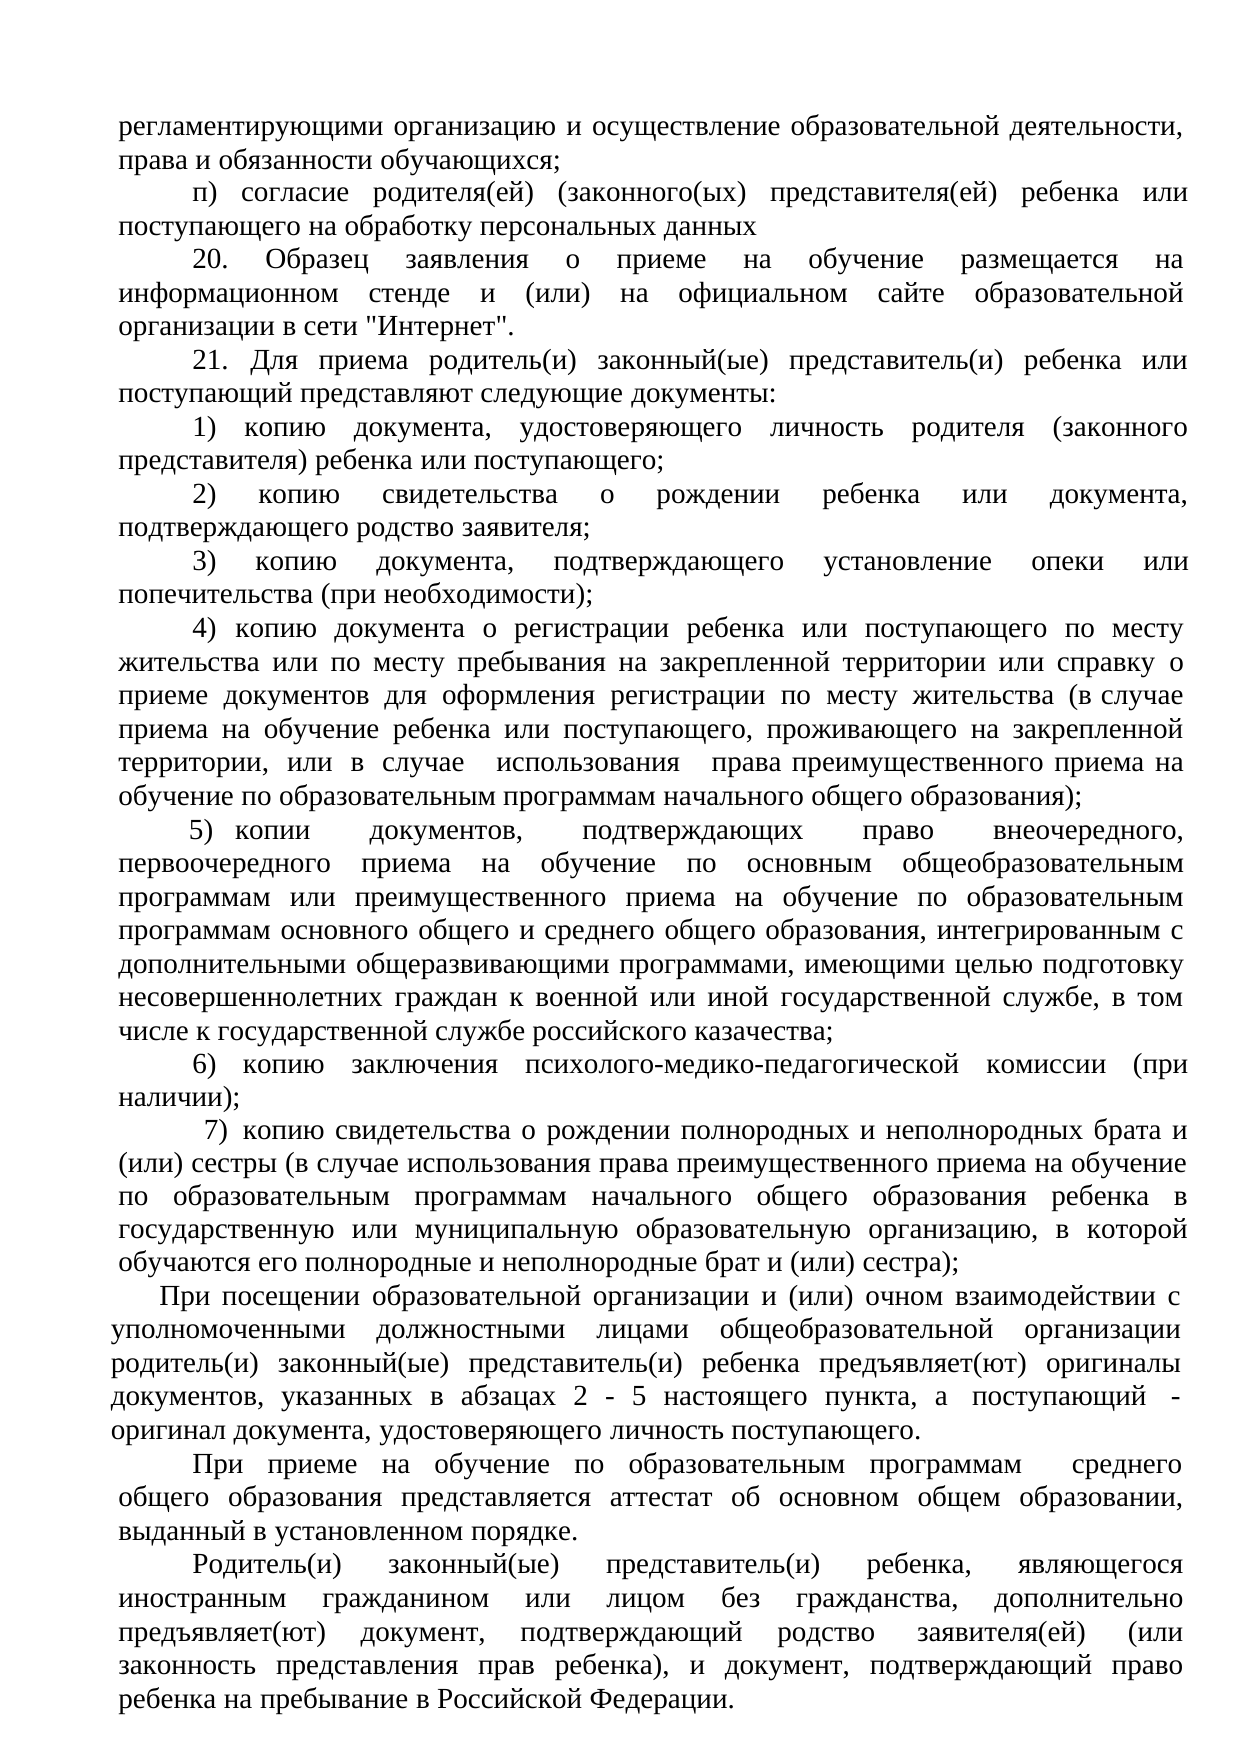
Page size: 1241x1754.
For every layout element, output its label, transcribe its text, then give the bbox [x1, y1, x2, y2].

list Образец заявления о приеме на обучение размещается на информационном стенде и (или) на официальном сайте образовательной организации в сети "Интернет". [118, 241, 1183, 342]
list копию свидетельства о рождении полнородных и неполнородных брата и (или) сестры (в случае использования права преимущественного приема на обучение по образовательным программам начального общего образования ребенка в государственную или муниципальную образовательную организацию, в которой обучаются его полнородные и неполнородные брат и (или) сестра); [118, 1113, 1188, 1278]
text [118, 108, 1184, 175]
text При приеме на обучение по образовательным программам среднего общего образования представляется аттестат об основном общем образовании, выданный в установленном порядке. [118, 1446, 1183, 1547]
list копию документа, подтверждающего установление опеки или попечительства (при необходимости); [118, 543, 1189, 610]
list копию свидетельства о рождении ребенка или документа, подтверждающего родство заявителя; [118, 476, 1188, 543]
list копию документа о регистрации ребенка или поступающего по месту жительства или по месту пребывания на закрепленной территории или справку о приеме документов для оформления регистрации по месту жительства (в случае приема на обучение ребенка или поступающего, проживающего на закрепленной территории, или в случае использования права преимущественного приема на обучение по образовательным программам начального общего образования); [118, 610, 1184, 811]
list копию документа, удостоверяющего личность родителя (законного представителя) ребенка или поступающего; [118, 409, 1188, 476]
list копии документов, подтверждающих право внеочередного, первоочередного приема на обучение по основным общеобразовательным программам или преимущественного приема на обучение по образовательным программам основного общего и среднего общего образования, интегрированным с дополнительными общеразвивающими программами, имеющими целью подготовку несовершеннолетних граждан к военной или иной государственной службе, в том числе к государственной службе российского казачества; [118, 812, 1184, 1047]
text п) согласие родителя(ей) (законного(ых) представителя(ей) ребенка или поступающего на обработку персональных данных [118, 175, 1188, 241]
text Родитель(и) законный(ые) представитель(и) ребенка, являющегося иностранным гражданином или лицом без гражданства, дополнительно предъявляет(ют) документ, подтверждающий родство заявителя(ей) (или законность представления прав ребенка), и документ, подтверждающий право ребенка на пребывание в Российской Федерации. [118, 1547, 1183, 1714]
text При посещении образовательной организации и (или) очном взаимодействии с уполномоченными должностными лицами общеобразовательной организации родитель(и) законный(ые) представитель(и) ребенка предъявляет(ют) оригиналы документов, указанных в абзацах 2 - 5 настоящего пункта, а поступающий - оригинал документа, удостоверяющего личность поступающего. [111, 1278, 1181, 1446]
list Для приема родитель(и) законный(ые) представитель(и) ребенка или поступающий представляют следующие документы: [118, 342, 1188, 409]
list копию заключения психолого-медико-педагогической комиссии (при наличии); [118, 1047, 1188, 1113]
